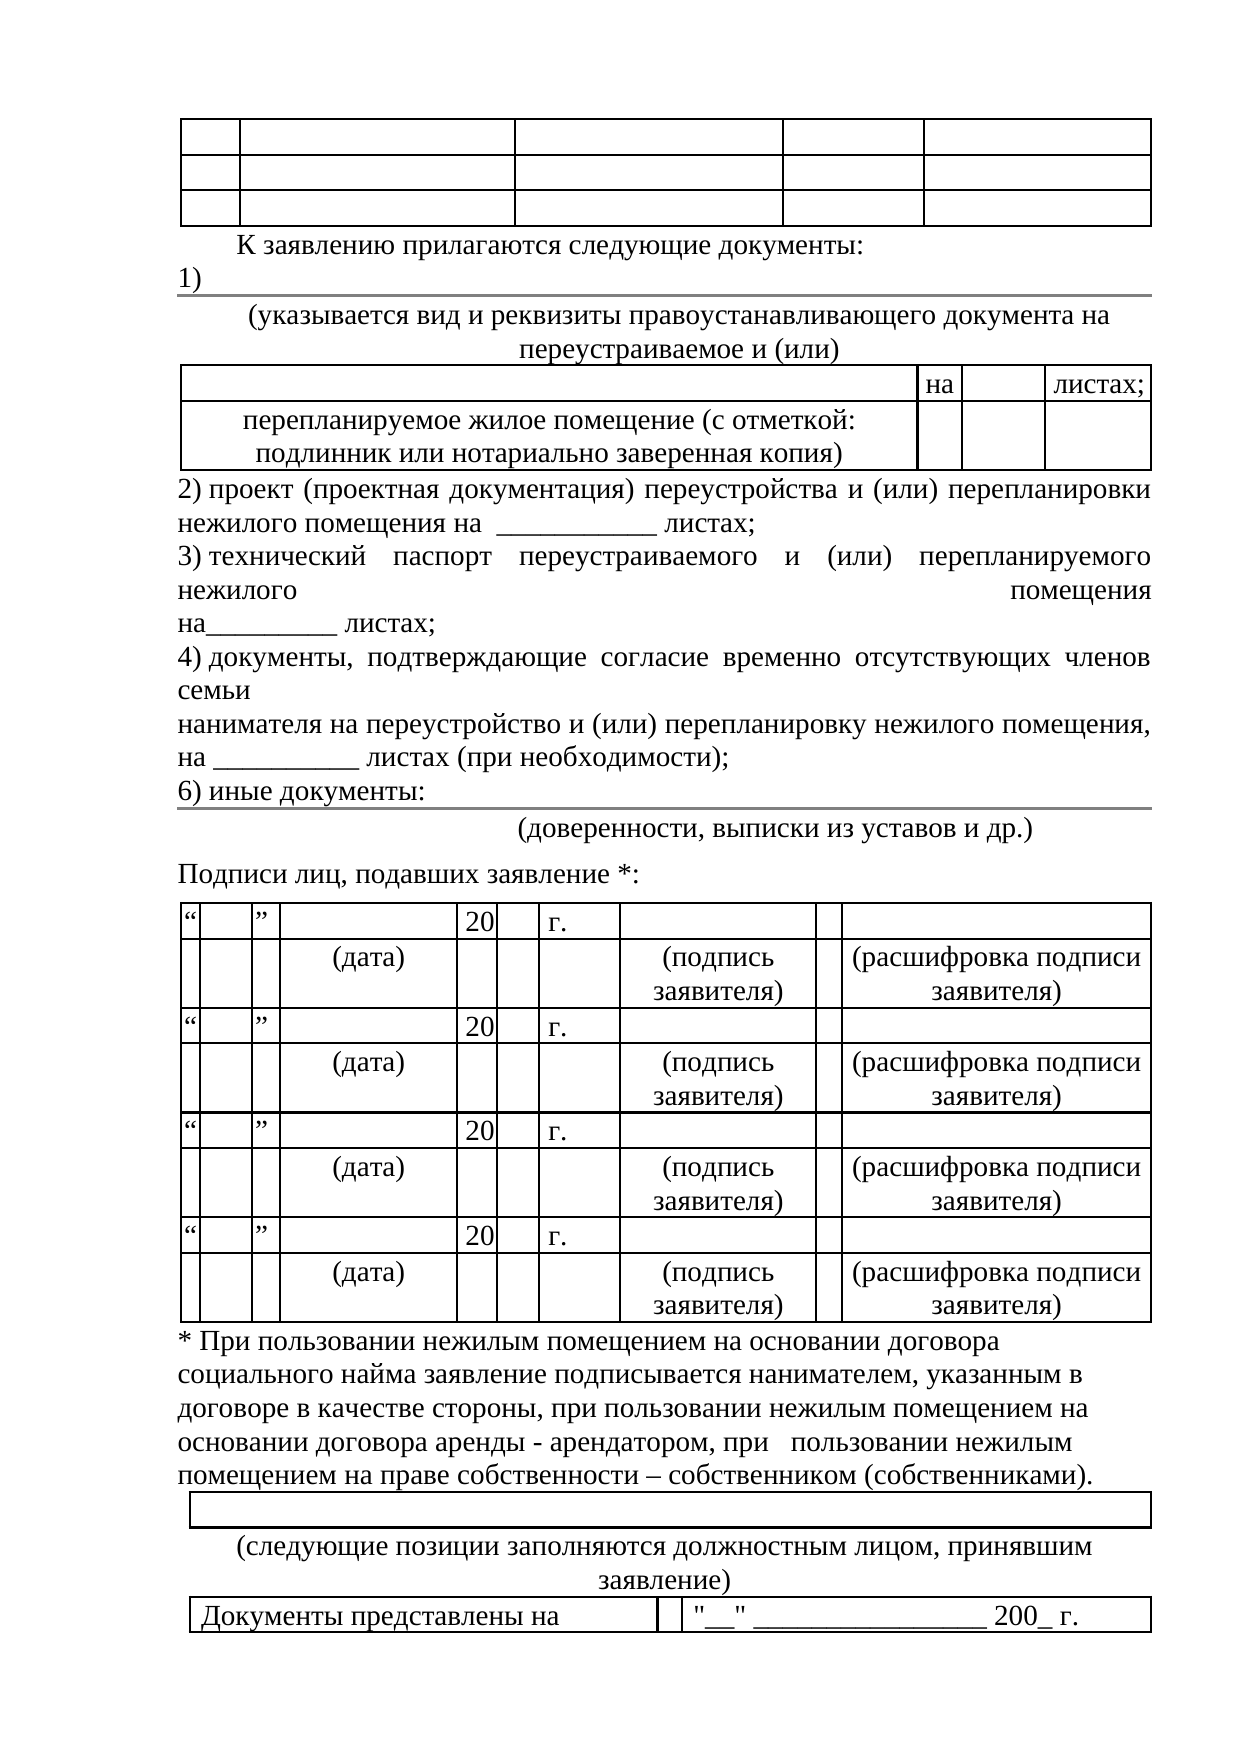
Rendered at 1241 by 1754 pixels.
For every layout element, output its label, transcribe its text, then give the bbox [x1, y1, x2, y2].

table_cell [253, 1149, 279, 1216]
table_cell [498, 940, 538, 1007]
text К заявлению прилагаются следующие документы: [177, 227, 1152, 261]
table_cell “ [182, 1009, 199, 1042]
table_cell [281, 1218, 456, 1252]
table_cell (расшифровка подписи заявителя) [843, 1254, 1150, 1321]
text 6) иные документы: [177, 773, 1152, 807]
table_cell ” [253, 1009, 279, 1042]
table_cell [182, 191, 239, 225]
table_header [281, 904, 456, 937]
table_header [817, 904, 841, 937]
table_cell (дата) [281, 1044, 456, 1111]
table_cell [540, 1044, 619, 1111]
table_cell [182, 156, 239, 189]
table_cell [621, 1114, 815, 1147]
table_cell [201, 1114, 251, 1147]
table_cell [253, 1044, 279, 1111]
table_cell (расшифровка подписи заявителя) [843, 1149, 1150, 1216]
table_cell [817, 1218, 841, 1252]
table_header ” [253, 904, 279, 937]
text (доверенности, выписки из уставов и др.) [399, 810, 1152, 843]
table_cell (дата) [281, 1149, 456, 1216]
table_cell [963, 402, 1044, 469]
text 4) документы, подтверждающие согласие временно отсутствующих членов семьи нанимателя на переустройство и (или) перепланировку нежилого помещения, на __________ листах (при необходимости); [177, 639, 1152, 773]
table_header “ [182, 904, 199, 937]
table_cell (дата) [281, 1254, 456, 1321]
table_cell [925, 191, 1150, 225]
table_header [963, 366, 1044, 400]
table_cell [201, 940, 251, 1007]
table_cell [498, 1218, 538, 1252]
table_cell 20 [458, 1114, 496, 1147]
table_cell [253, 940, 279, 1007]
table_cell [516, 156, 782, 189]
table_header на [919, 366, 961, 400]
table_cell [817, 1254, 841, 1321]
table_cell [253, 1254, 279, 1321]
table_cell [516, 120, 782, 154]
table_cell [784, 156, 923, 189]
table_cell г. [540, 1114, 619, 1147]
table_cell г. [540, 1218, 619, 1252]
table_cell [201, 1009, 251, 1042]
table_cell [784, 191, 923, 225]
text 1) [177, 261, 1152, 294]
table_cell [182, 120, 239, 154]
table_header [191, 1598, 656, 1631]
table_cell [458, 1149, 496, 1216]
table_cell [817, 1009, 841, 1042]
table_cell [817, 1149, 841, 1216]
table_cell [458, 1044, 496, 1111]
table_header 20 [458, 904, 496, 937]
table_cell (дата) [281, 940, 456, 1007]
text (следующие позиции заполняются должностным лицом, принявшим заявление) [177, 1528, 1152, 1596]
table_cell (подпись заявителя) [621, 940, 815, 1007]
table_cell 20 [458, 1009, 496, 1042]
table_cell [281, 1009, 456, 1042]
text 3) технический паспорт переустраиваемого и (или) перепланируемого нежилого помещения на_________ листах; [177, 538, 1152, 639]
table_cell [182, 940, 199, 1007]
table_cell [1046, 402, 1150, 469]
table_cell [784, 120, 923, 154]
table_header [191, 1493, 1150, 1526]
table_header [201, 904, 251, 937]
table_header [498, 904, 538, 937]
text * При пользовании нежилым помещением на основании договора социального найма заявление подписывается нанимателем, указанным в договоре в качестве стороны, при пользовании нежилым помещением на основании договора аренды - арендатором, при пользовании нежилым помещением на праве собственности – собственником (собственниками). [177, 1323, 1152, 1491]
table_cell [201, 1149, 251, 1216]
table_cell [516, 191, 782, 225]
table_cell (подпись заявителя) [621, 1254, 815, 1321]
table_cell [843, 1114, 1150, 1147]
table_cell перепланируемое жилое помещение (с отметкой: подлинник или нотариально заверенная копия) [182, 402, 916, 469]
table_header [182, 366, 916, 400]
table_cell [201, 1254, 251, 1321]
table_cell [498, 1114, 538, 1147]
table_cell [498, 1044, 538, 1111]
table_cell [182, 1149, 199, 1216]
text (указывается вид и реквизиты правоустанавливающего документа на переустраиваемое и (или) [207, 297, 1152, 364]
table_header г. [540, 904, 619, 937]
table_cell [241, 120, 514, 154]
table_cell [540, 1254, 619, 1321]
table_header [659, 1598, 681, 1631]
table_cell 20 [458, 1218, 496, 1252]
table_cell [241, 156, 514, 189]
table_cell [817, 1114, 841, 1147]
table_cell [241, 191, 514, 225]
table_cell [201, 1218, 251, 1252]
table_cell [498, 1009, 538, 1042]
table_cell [458, 1254, 496, 1321]
table_cell г. [540, 1009, 619, 1042]
table_header [843, 904, 1150, 937]
table_cell [458, 940, 496, 1007]
table_cell “ [182, 1218, 199, 1252]
table_cell “ [182, 1114, 199, 1147]
table_cell [540, 1149, 619, 1216]
table_cell [182, 1254, 199, 1321]
table_cell ” [253, 1218, 279, 1252]
table_cell [498, 1254, 538, 1321]
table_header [683, 1598, 1150, 1631]
table_header [621, 904, 815, 937]
table_cell [817, 1044, 841, 1111]
table_cell [817, 940, 841, 1007]
table_cell [281, 1114, 456, 1147]
table_cell (расшифровка подписи заявителя) [843, 940, 1150, 1007]
table_cell [925, 120, 1150, 154]
table_cell (подпись заявителя) [621, 1149, 815, 1216]
table_cell (подпись заявителя) [621, 1044, 815, 1111]
table_cell [925, 156, 1150, 189]
table_cell (расшифровка подписи заявителя) [843, 1044, 1150, 1111]
table_cell [621, 1009, 815, 1042]
text Подписи лиц, подавших заявление *: [177, 856, 1152, 889]
table_cell [201, 1044, 251, 1111]
table_cell [843, 1009, 1150, 1042]
table_header листах; [1046, 366, 1150, 400]
table_cell [498, 1149, 538, 1216]
text 2) проект (проектная документация) переустройства и (или) перепланировки нежилого помещения на ___________ листах; [177, 471, 1152, 538]
table_cell [843, 1218, 1150, 1252]
table_cell [540, 940, 619, 1007]
table_cell [919, 402, 961, 469]
table_cell [182, 1044, 199, 1111]
table_cell [621, 1218, 815, 1252]
table_cell ” [253, 1114, 279, 1147]
